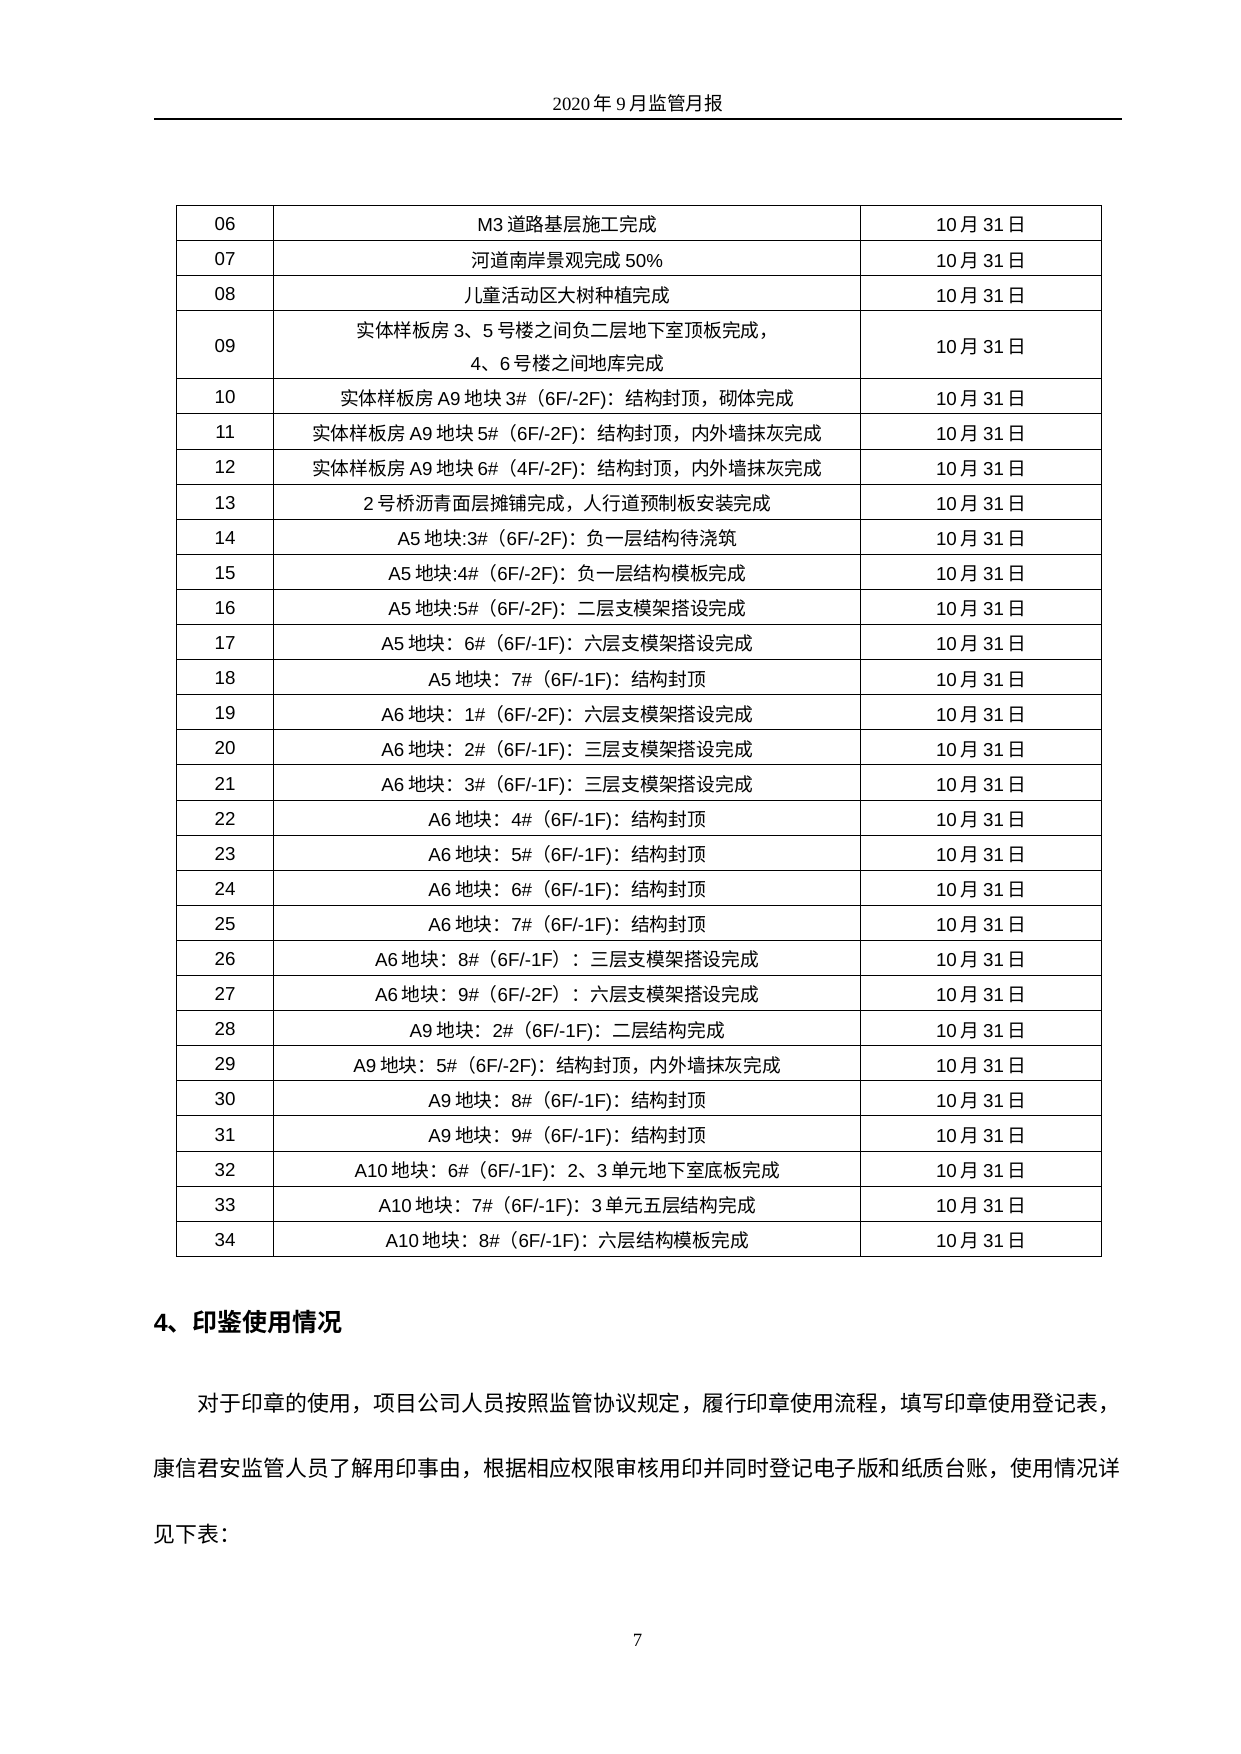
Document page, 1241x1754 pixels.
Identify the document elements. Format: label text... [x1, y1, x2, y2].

table_cell 10月31日 [861, 1222, 1101, 1256]
table_cell A10地块：6#（6F/-1F)：2、3单元地下室底板完成 [274, 1152, 860, 1186]
table_cell 27 [177, 976, 273, 1010]
table_cell 13 [177, 485, 273, 519]
table_cell 11 [177, 414, 273, 448]
table_cell A6地块：9#（6F/-2F）：六层支模架搭设完成 [274, 976, 860, 1010]
table_cell A6地块：8#（6F/-1F）：三层支模架搭设完成 [274, 941, 860, 975]
table_cell A10地块：7#（6F/-1F)：3单元五层结构完成 [274, 1187, 860, 1221]
table_cell 33 [177, 1187, 273, 1221]
table_cell A6地块：7#（6F/-1F)：结构封顶 [274, 906, 860, 940]
table_cell 09 [177, 311, 273, 378]
table_cell 18 [177, 660, 273, 694]
table_cell 10月31日 [861, 1046, 1101, 1080]
table_cell 20 [177, 730, 273, 764]
table_cell 30 [177, 1081, 273, 1115]
table_cell 10月31日 [861, 730, 1101, 764]
table_cell 10 [177, 379, 273, 413]
table_cell A5地块:4#（6F/-2F)：负一层结构模板完成 [274, 555, 860, 589]
table_cell 10月31日 [861, 871, 1101, 905]
table_cell A5地块：6#（6F/-1F)：六层支模架搭设完成 [274, 625, 860, 659]
table_cell 10月31日 [861, 1081, 1101, 1115]
table_cell 14 [177, 520, 273, 554]
table_cell A9地块：9#（6F/-1F)：结构封顶 [274, 1116, 860, 1151]
table_cell 31 [177, 1116, 273, 1151]
table_cell A10地块：8#（6F/-1F)：六层结构模板完成 [274, 1222, 860, 1256]
text 对于印章的使用，项目公司人员按照监管协议规定，履行印章使用流程，填写印章使用登记表，康信君安监管人员了解用印事由，根据相应权限审核用印并同时登记电子版和纸质台账，使用情况详见下表： [153, 1385, 1122, 1549]
table_cell A6地块：3#（6F/-1F)：三层支模架搭设完成 [274, 765, 860, 799]
table_cell A5地块:5#（6F/-2F)：二层支模架搭设完成 [274, 590, 860, 624]
table_cell 10月31日 [861, 520, 1101, 554]
table_cell 29 [177, 1046, 273, 1080]
table_cell 22 [177, 801, 273, 834]
table_cell 10月31日 [861, 1011, 1101, 1045]
table_cell 23 [177, 836, 273, 870]
table_cell 24 [177, 871, 273, 905]
table_cell 06 [177, 206, 273, 240]
table_cell A6地块：5#（6F/-1F)：结构封顶 [274, 836, 860, 870]
table_cell 10月31日 [861, 206, 1101, 240]
table_cell 10月31日 [861, 836, 1101, 870]
table_cell 10月31日 [861, 1187, 1101, 1221]
table_cell 10月31日 [861, 765, 1101, 799]
table_cell 10月31日 [861, 1152, 1101, 1186]
table_cell 10月31日 [861, 976, 1101, 1010]
table_cell 10月31日 [861, 276, 1101, 310]
table_cell 26 [177, 941, 273, 975]
table_cell 10月31日 [861, 311, 1101, 378]
table_cell 10月31日 [861, 555, 1101, 589]
table_cell 实体样板房3、5号楼之间负二层地下室顶板完成， 4、6号楼之间地库完成 [274, 311, 860, 378]
table_cell 10月31日 [861, 450, 1101, 483]
table_cell 16 [177, 590, 273, 624]
table_cell 10月31日 [861, 1116, 1101, 1151]
table_cell 10月31日 [861, 695, 1101, 729]
table_cell 10月31日 [861, 941, 1101, 975]
table_cell A9地块：5#（6F/-2F)：结构封顶，内外墙抹灰完成 [274, 1046, 860, 1080]
table_cell 10月31日 [861, 414, 1101, 448]
table_cell 12 [177, 450, 273, 483]
table_cell 08 [177, 276, 273, 310]
table_cell 28 [177, 1011, 273, 1045]
table_cell 河道南岸景观完成50% [274, 241, 860, 275]
table_cell 实体样板房A9地块6#（4F/-2F)：结构封顶，内外墙抹灰完成 [274, 450, 860, 483]
table_cell 10月31日 [861, 625, 1101, 659]
table_cell M3道路基层施工完成 [274, 206, 860, 240]
table_cell 10月31日 [861, 906, 1101, 940]
table_cell 10月31日 [861, 241, 1101, 275]
table_cell 10月31日 [861, 379, 1101, 413]
table_cell 32 [177, 1152, 273, 1186]
table_cell A6地块：2#（6F/-1F)：三层支模架搭设完成 [274, 730, 860, 764]
table_cell 10月31日 [861, 590, 1101, 624]
table_cell A6地块：4#（6F/-1F)：结构封顶 [274, 801, 860, 834]
table_cell 25 [177, 906, 273, 940]
table_cell 10月31日 [861, 485, 1101, 519]
table_cell 21 [177, 765, 273, 799]
subtitle 4、印鉴使用情况 [153, 1288, 1122, 1354]
table_cell A5地块:3#（6F/-2F)：负一层结构待浇筑 [274, 520, 860, 554]
table_cell 2号桥沥青面层摊铺完成，人行道预制板安装完成 [274, 485, 860, 519]
table_cell 15 [177, 555, 273, 589]
table_cell 实体样板房A9地块5#（6F/-2F)：结构封顶，内外墙抹灰完成 [274, 414, 860, 448]
table_cell 19 [177, 695, 273, 729]
table_cell 34 [177, 1222, 273, 1256]
table_cell 儿童活动区大树种植完成 [274, 276, 860, 310]
table_cell A5地块：7#（6F/-1F)：结构封顶 [274, 660, 860, 694]
table_cell A9地块：2#（6F/-1F)：二层结构完成 [274, 1011, 860, 1045]
table_cell 17 [177, 625, 273, 659]
table_cell 07 [177, 241, 273, 275]
table_cell A6地块：1#（6F/-2F)：六层支模架搭设完成 [274, 695, 860, 729]
table_cell 10月31日 [861, 660, 1101, 694]
table_cell 实体样板房A9地块3#（6F/-2F)：结构封顶，砌体完成 [274, 379, 860, 413]
table_cell A9地块：8#（6F/-1F)：结构封顶 [274, 1081, 860, 1115]
table_cell 10月31日 [861, 801, 1101, 834]
table_cell A6地块：6#（6F/-1F)：结构封顶 [274, 871, 860, 905]
